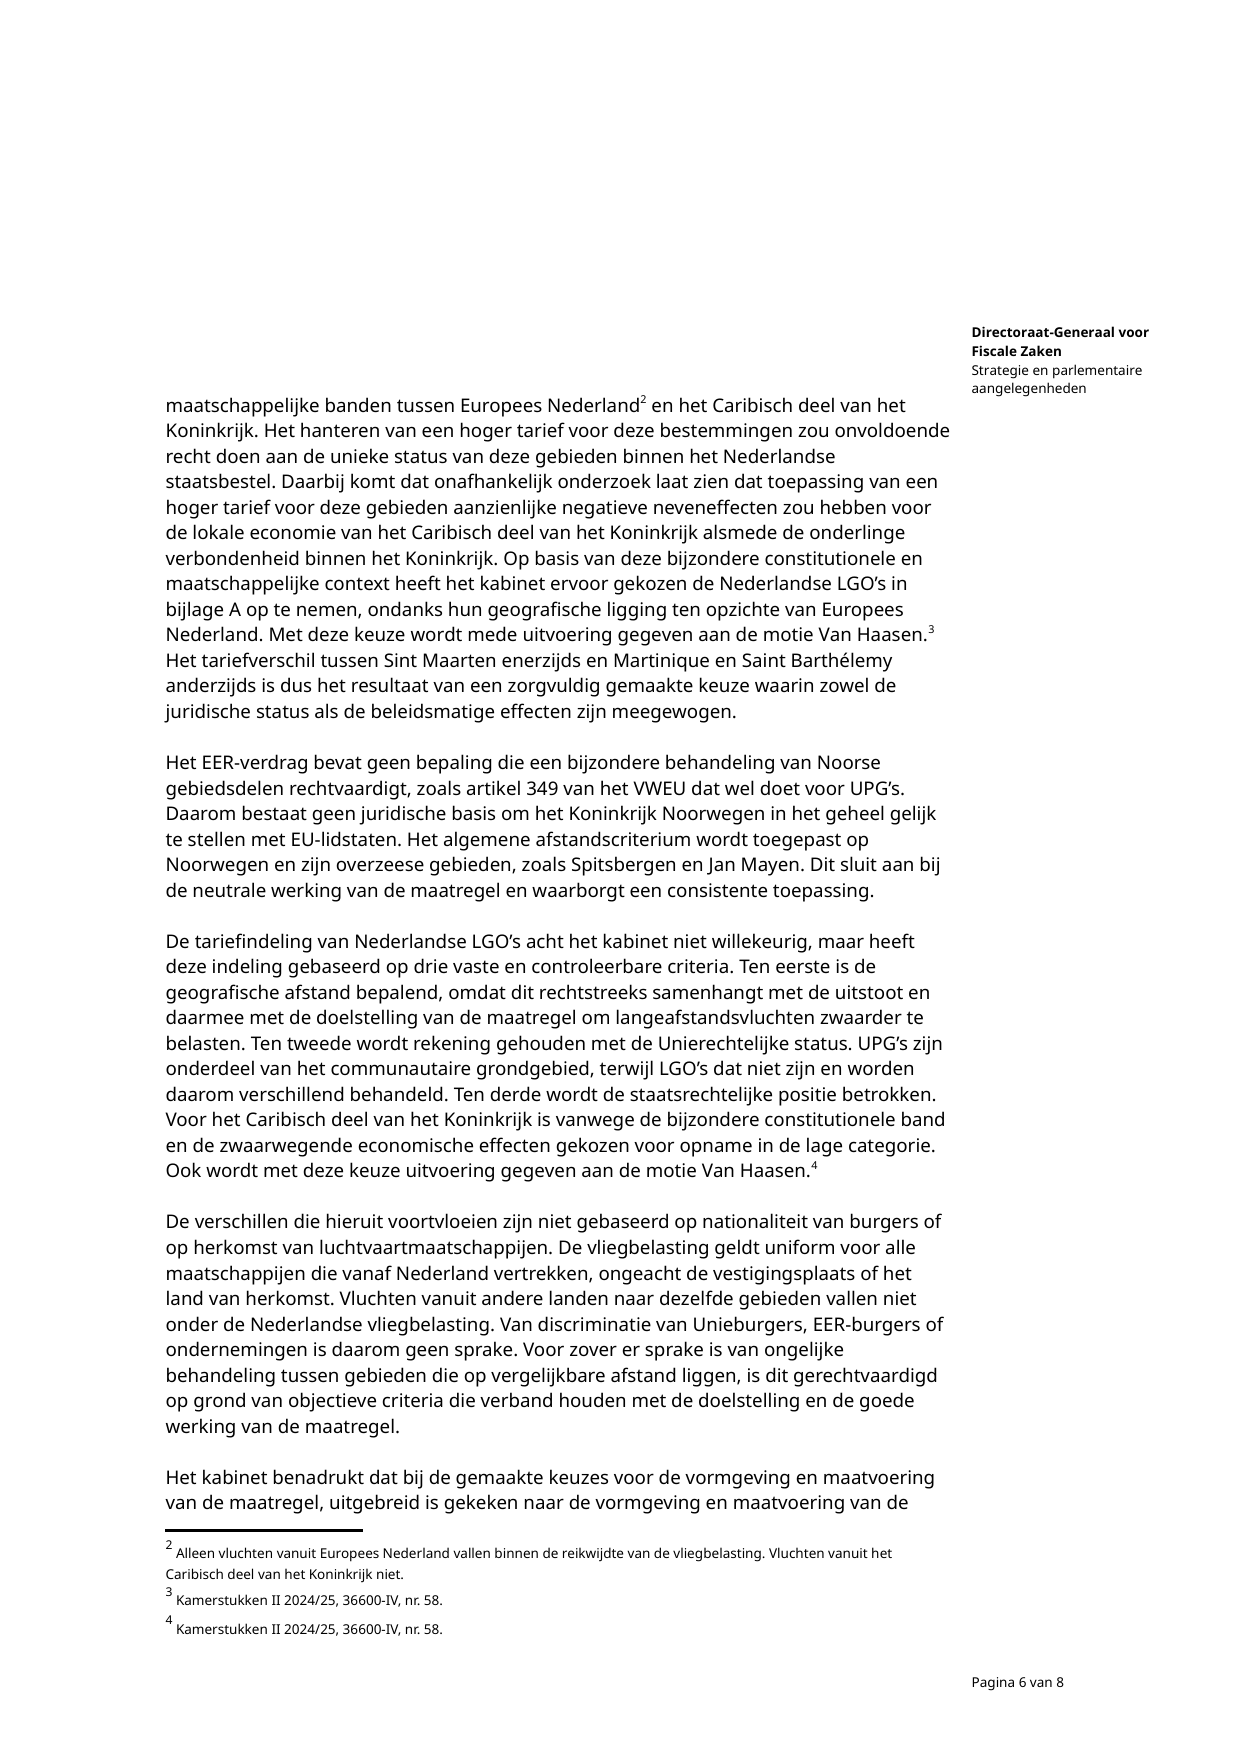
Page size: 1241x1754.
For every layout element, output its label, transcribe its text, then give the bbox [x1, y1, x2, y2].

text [165, 1464, 951, 1515]
text Het EER-verdrag bevat geen bepaling die een bijzondere behandeling van Noorse gebiedsdelen rechtvaardigt, zoals artikel 349 van het VWEU dat wel doet voor UPG’s. Daarom bestaat geen juridische basis om het Koninkrijk Noorwegen in het geheel gelijk te stellen met EU-lidstaten. Het algemene afstandscriterium wordt toegepast op Noorwegen en zijn overzeese gebieden, zoals Spitsbergen en Jan Mayen. Dit sluit aan bij de neutrale werking van de maatregel en waarborgt een consistente toepassing. [165, 749, 951, 902]
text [165, 392, 951, 647]
text Het tariefverschil tussen Sint Maarten enerzijds en Martinique en Saint Barthélemy anderzijds is dus het resultaat van een zorgvuldig gemaakte keuze waarin zowel de juridische status als de beleidsmatige effecten zijn meegewogen. [165, 647, 951, 724]
text De tariefindeling van Nederlandse LGO’s acht het kabinet niet willekeurig, maar heeft deze indeling gebaseerd op drie vaste en controleerbare criteria. Ten eerste is de geografische afstand bepalend, omdat dit rechtstreeks samenhangt met de uitstoot en daarmee met de doelstelling van de maatregel om langeafstandsvluchten zwaarder te belasten. Ten tweede wordt rekening gehouden met de Unierechtelijke status. UPG’s zijn onderdeel van het communautaire grondgebied, terwijl LGO’s dat niet zijn en worden daarom verschillend behandeld. Ten derde wordt de staatsrechtelijke positie betrokken. Voor het Caribisch deel van het Koninkrijk is vanwege de bijzondere constitutionele band en de zwaarwegende economische effecten gekozen voor opname in de lage categorie. Ook wordt met deze keuze uitvoering gegeven aan de motie Van Haasen. [165, 928, 951, 1183]
text De verschillen die hieruit voortvloeien zijn niet gebaseerd op nationaliteit van burgers of op herkomst van luchtvaartmaatschappijen. De vliegbelasting geldt uniform voor alle maatschappijen die vanaf Nederland vertrekken, ongeacht de vestigingsplaats of het land van herkomst. Vluchten vanuit andere landen naar dezelfde gebieden vallen niet onder de Nederlandse vliegbelasting. Van discriminatie van Unieburgers, EER-burgers of ondernemingen is daarom geen sprake. Voor zover er sprake is van ongelijke behandeling tussen gebieden die op vergelijkbare afstand liggen, is dit gerechtvaardigd op grond van objectieve criteria die verband houden met de doelstelling en de goede werking van de maatregel. [165, 1209, 951, 1438]
